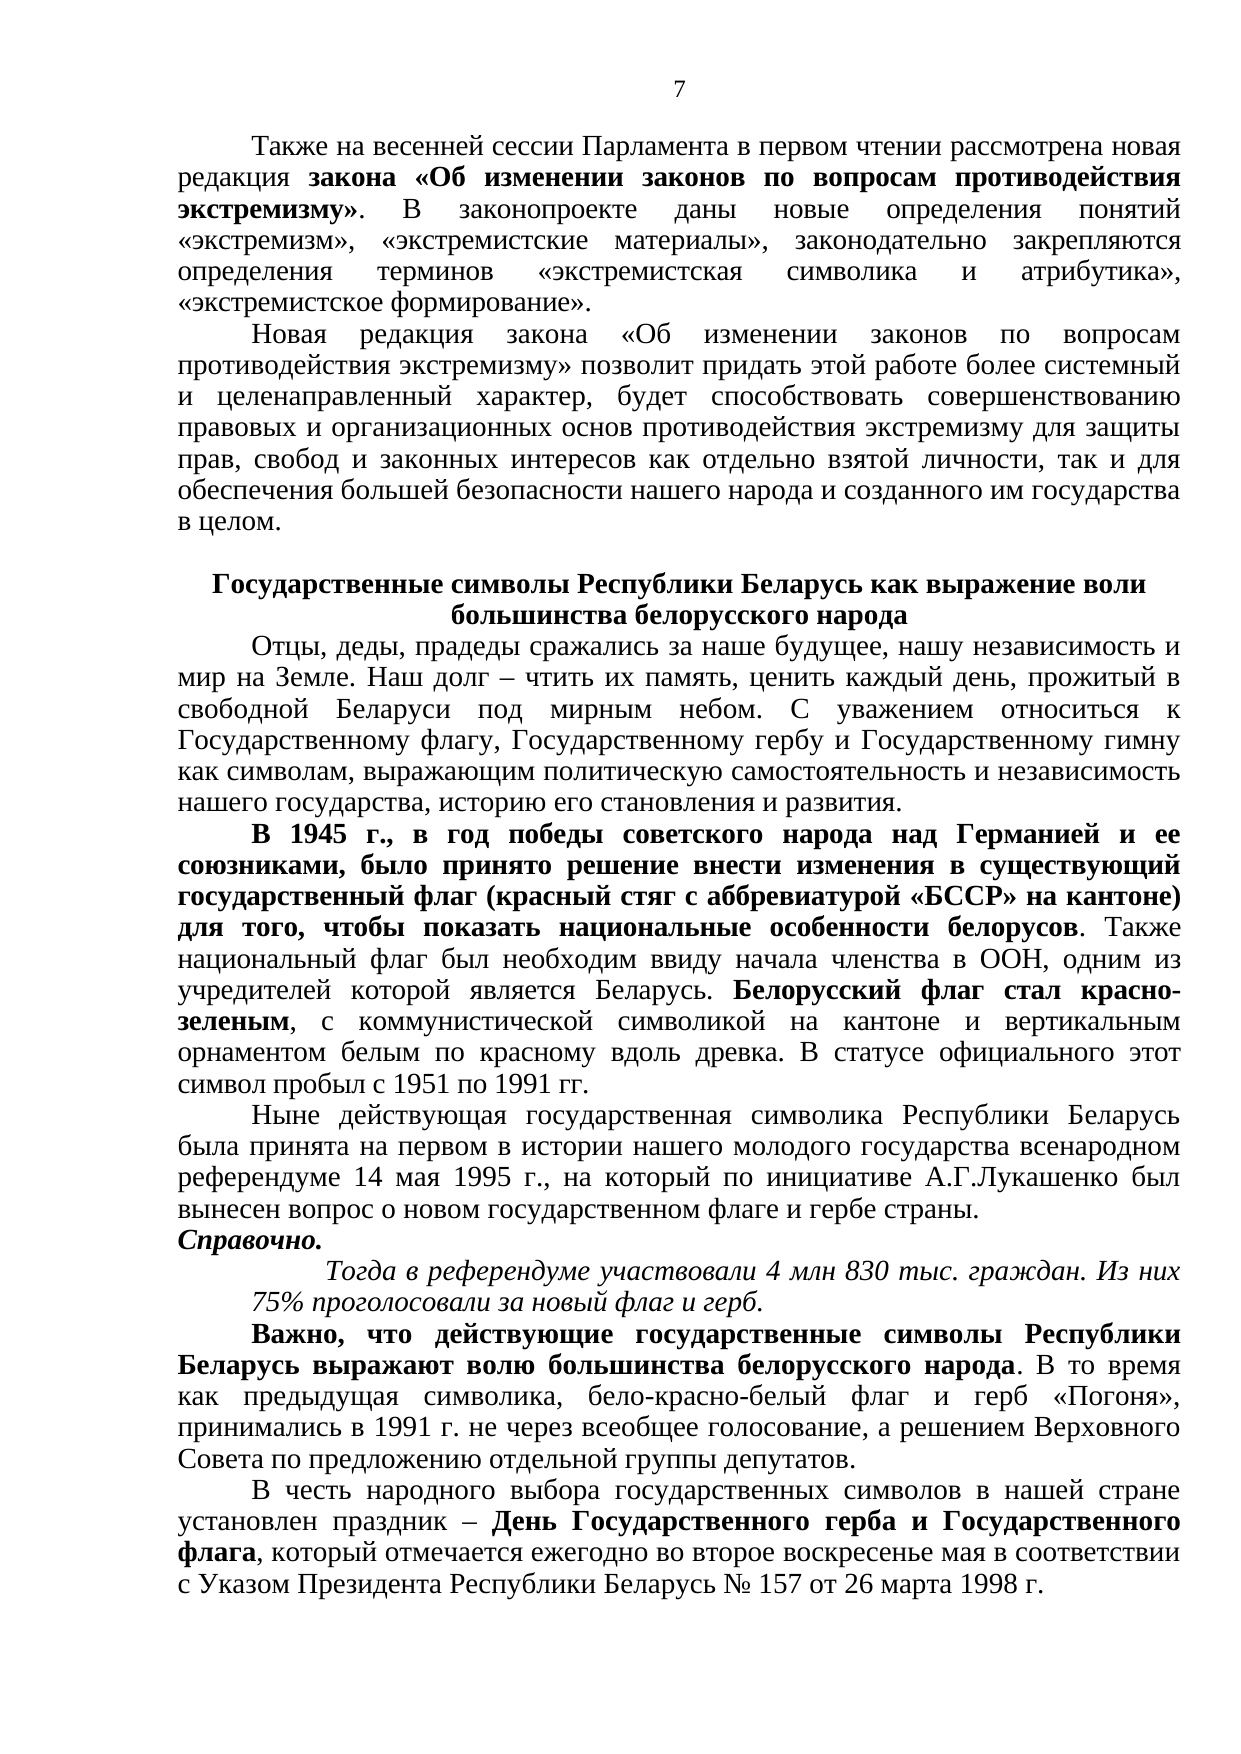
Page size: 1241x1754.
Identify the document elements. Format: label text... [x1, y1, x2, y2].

text Справочно. [177, 1224, 1181, 1256]
text Ныне действующая государственная символика Республики Беларусь была принята на первом в истории нашего молодого государства всенародном референдуме 14 мая 1995 г., на который по инициативе А.Г.Лукашенко был вынесен вопрос о новом государственном флаге и гербе страны. [177, 1099, 1181, 1224]
text Также на весенней сессии Парламента в первом чтении рассмотрена новая редакция закона «Об изменении законов по вопросам противодействия экстремизму». В законопроекте даны новые определения понятий «экстремизм», «экстремистские материалы», законодательно закрепляются определения терминов «экстремистская символика и атрибутика», «экстремистское формирование». [177, 131, 1181, 318]
text Государственные символы Республики Беларусь как выражение воли большинства белорусского народа [177, 568, 1181, 631]
text Тогда в референдуме участвовали 4 млн 830 тыс. граждан. Из них 75% проголосовали за новый флаг и герб. [251, 1256, 1181, 1318]
text Отцы, деды, прадеды сражались за наше будущее, нашу независимость и мир на Земле. Наш долг – чтить их память, ценить каждый день, прожитый в свободной Беларуси под мирным небом. С уважением относиться к Государственному флагу, Государственному гербу и Государственному гимну как символам, выражающим политическую самостоятельность и независимость нашего государства, историю его становления и развития. [177, 631, 1181, 818]
text Новая редакция закона «Об изменении законов по вопросам противодействия экстремизму» позволит придать этой работе более системный и целенаправленный характер, будет способствовать совершенствованию правовых и организационных основ противодействия экстремизму для защиты прав, свобод и законных интересов как отдельно взятой личности, так и для обеспечения большей безопасности нашего народа и созданного им государства в целом. [177, 318, 1181, 537]
text В честь народного выбора государственных символов в нашей стране установлен праздник – День Государственного герба и Государственного флага, который отмечается ежегодно во второе воскресенье мая в соответствии с Указом Президента Республики Беларусь № 157 от 26 марта 1998 г. [177, 1474, 1181, 1599]
text Важно, что действующие государственные символы Республики Беларусь выражают волю большинства белорусского народа. В то время как предыдущая символика, бело-красно-белый флаг и герб «Погоня», принимались в 1991 г. не через всеобщее голосование, а решением Верховного Совета по предложению отдельной группы депутатов. [177, 1318, 1181, 1474]
text В 1945 г., в год победы советского народа над Германией и ее союзниками, было принято решение внести изменения в существующий государственный флаг (красный стяг с аббревиатурой «БССР» на кантоне) для того, чтобы показать национальные особенности белорусов. Также национальный флаг был необходим ввиду начала членства в ООН, одним из учредителей которой является Беларусь. Белорусский флаг стал красно-зеленым, с коммунистической символикой на кантоне и вертикальным орнаментом белым по красному вдоль древка. В статусе официального этот символ пробыл с 1951 по 1991 гг. [177, 818, 1181, 1099]
